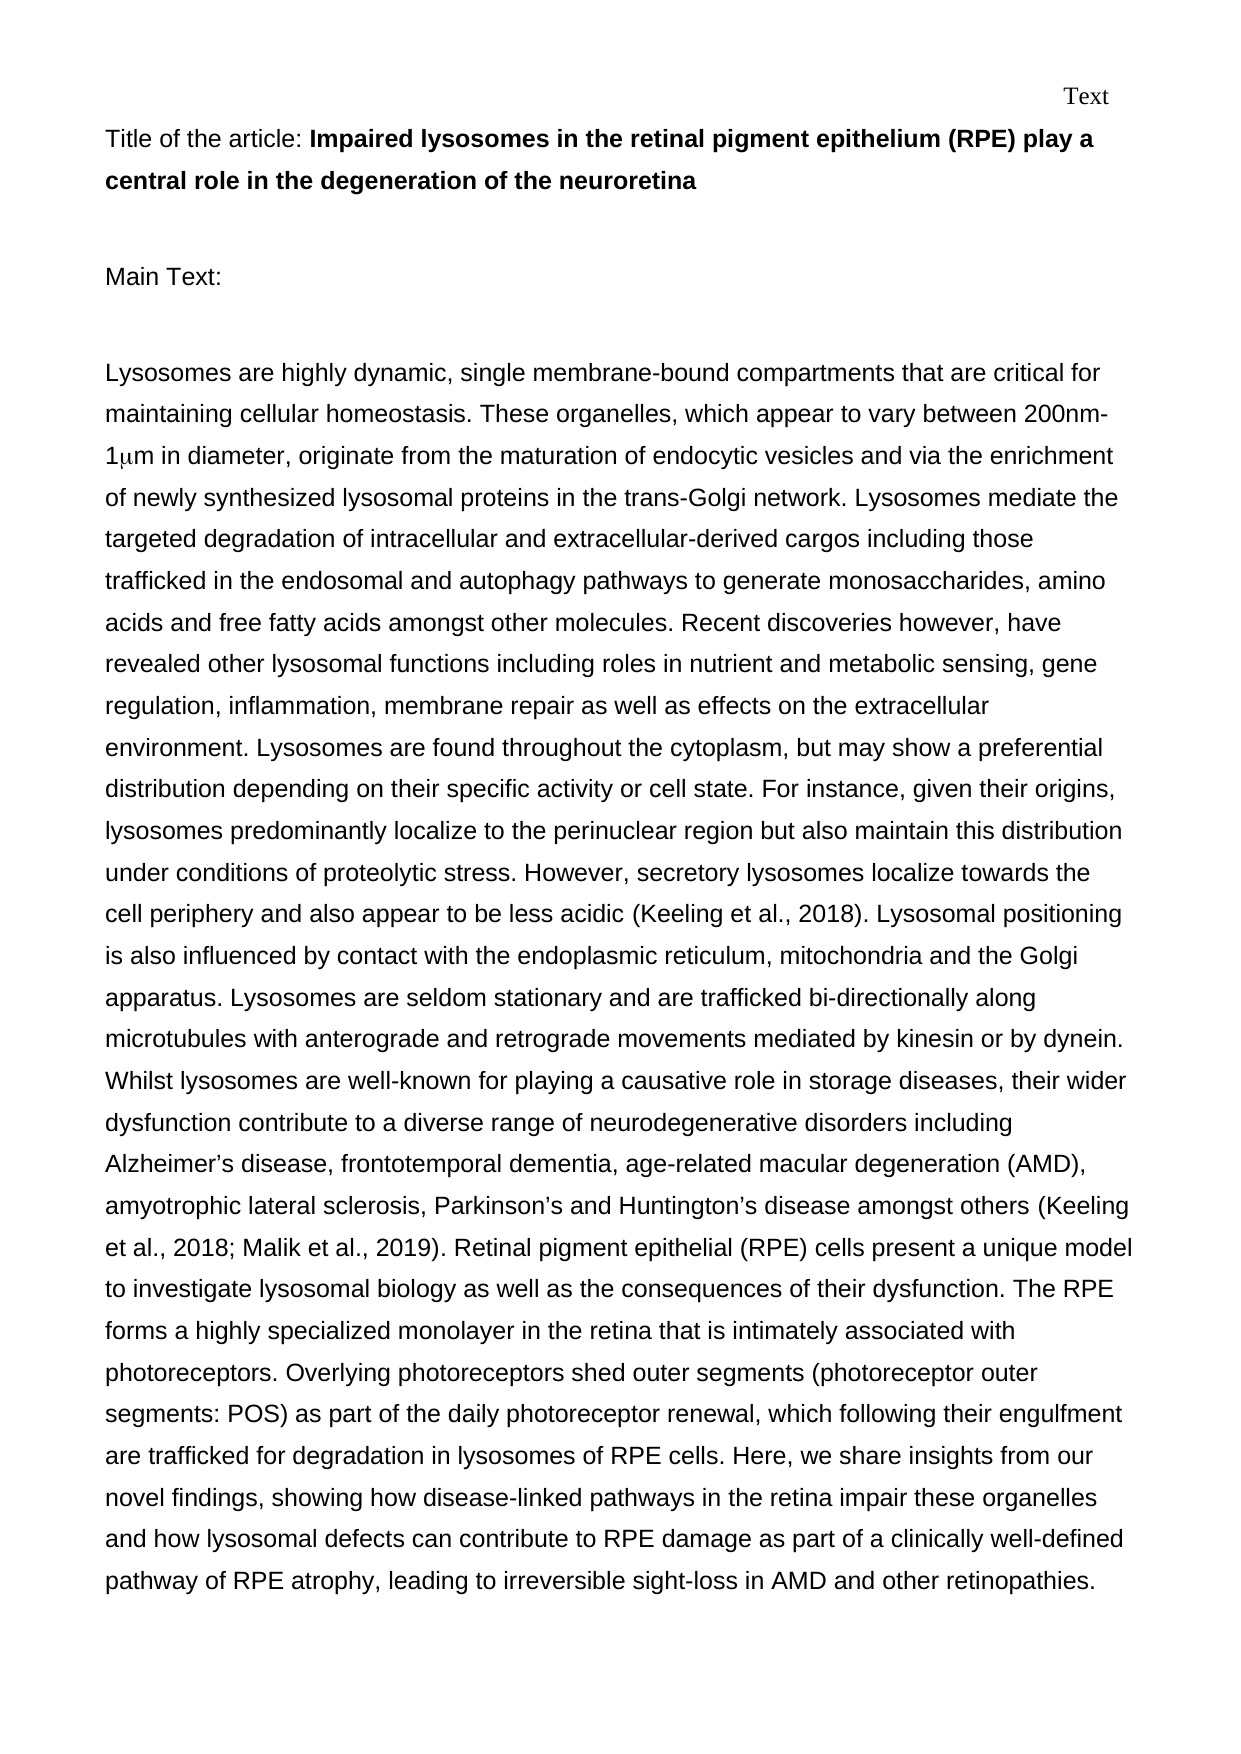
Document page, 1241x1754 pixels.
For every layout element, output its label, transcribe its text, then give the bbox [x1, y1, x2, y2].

text Title of the article: Impaired lysosomes in the retinal pigment epithelium (RPE) play a central role in the degeneration of the neuroretina [105, 111, 1135, 194]
text Lysosomes are highly dynamic, single membrane-bound compartments that are critical for maintaining cellular homeostasis. These organelles, which appear to vary between 200nm-1m in diameter, originate from the maturation of endocytic vesicles and via the enrichment of newly synthesized lysosomal proteins in the trans-Golgi network. Lysosomes mediate the targeted degradation of intracellular and extracellular-derived cargos including those trafficked in the endosomal and autophagy pathways to generate monosaccharides, amino acids and free fatty acids amongst other molecules. Recent discoveries however, have revealed other lysosomal functions including roles in nutrient and metabolic sensing, gene regulation, inflammation, membrane repair as well as effects on the extracellular environment. Lysosomes are found throughout the cytoplasm, but may show a preferential distribution depending on their specific activity or cell state. For instance, given their origins, lysosomes predominantly localize to the perinuclear region but also maintain this distribution under conditions of proteolytic stress. However, secretory lysosomes localize towards the cell periphery and also appear to be less acidic (Keeling et al., 2018). Lysosomal positioning is also influenced by contact with the endoplasmic reticulum, mitochondria and the Golgi apparatus. Lysosomes are seldom stationary and are trafficked bi-directionally along microtubules with anterograde and retrograde movements mediated by kinesin or by dynein. Whilst lysosomes are well-known for playing a causative role in storage diseases, their wider dysfunction contribute to a diverse range of neurodegenerative disorders including Alzheimer’s disease, frontotemporal dementia, age-related macular degeneration (AMD), amyotrophic lateral sclerosis, Parkinson’s and Huntington’s disease amongst others (Keeling et al., 2018; Malik et al., 2019). Retinal pigment epithelial (RPE) cells present a unique model to investigate lysosomal biology as well as the consequences of their dysfunction. The RPE forms a highly specialized monolayer in the retina that is intimately associated with photoreceptors. Overlying photoreceptors shed outer segments (photoreceptor outer segments: POS) as part of the daily photoreceptor renewal, which following their engulfment are trafficked for degradation in lysosomes of RPE cells. Here, we share insights from our novel findings, showing how disease-linked pathways in the retina impair these organelles and how lysosomal defects can contribute to RPE damage as part of a clinically well-defined pathway of RPE atrophy, leading to irreversible sight-loss in AMD and other retinopathies. [105, 344, 1135, 1594]
text Main Text: [105, 249, 1135, 290]
